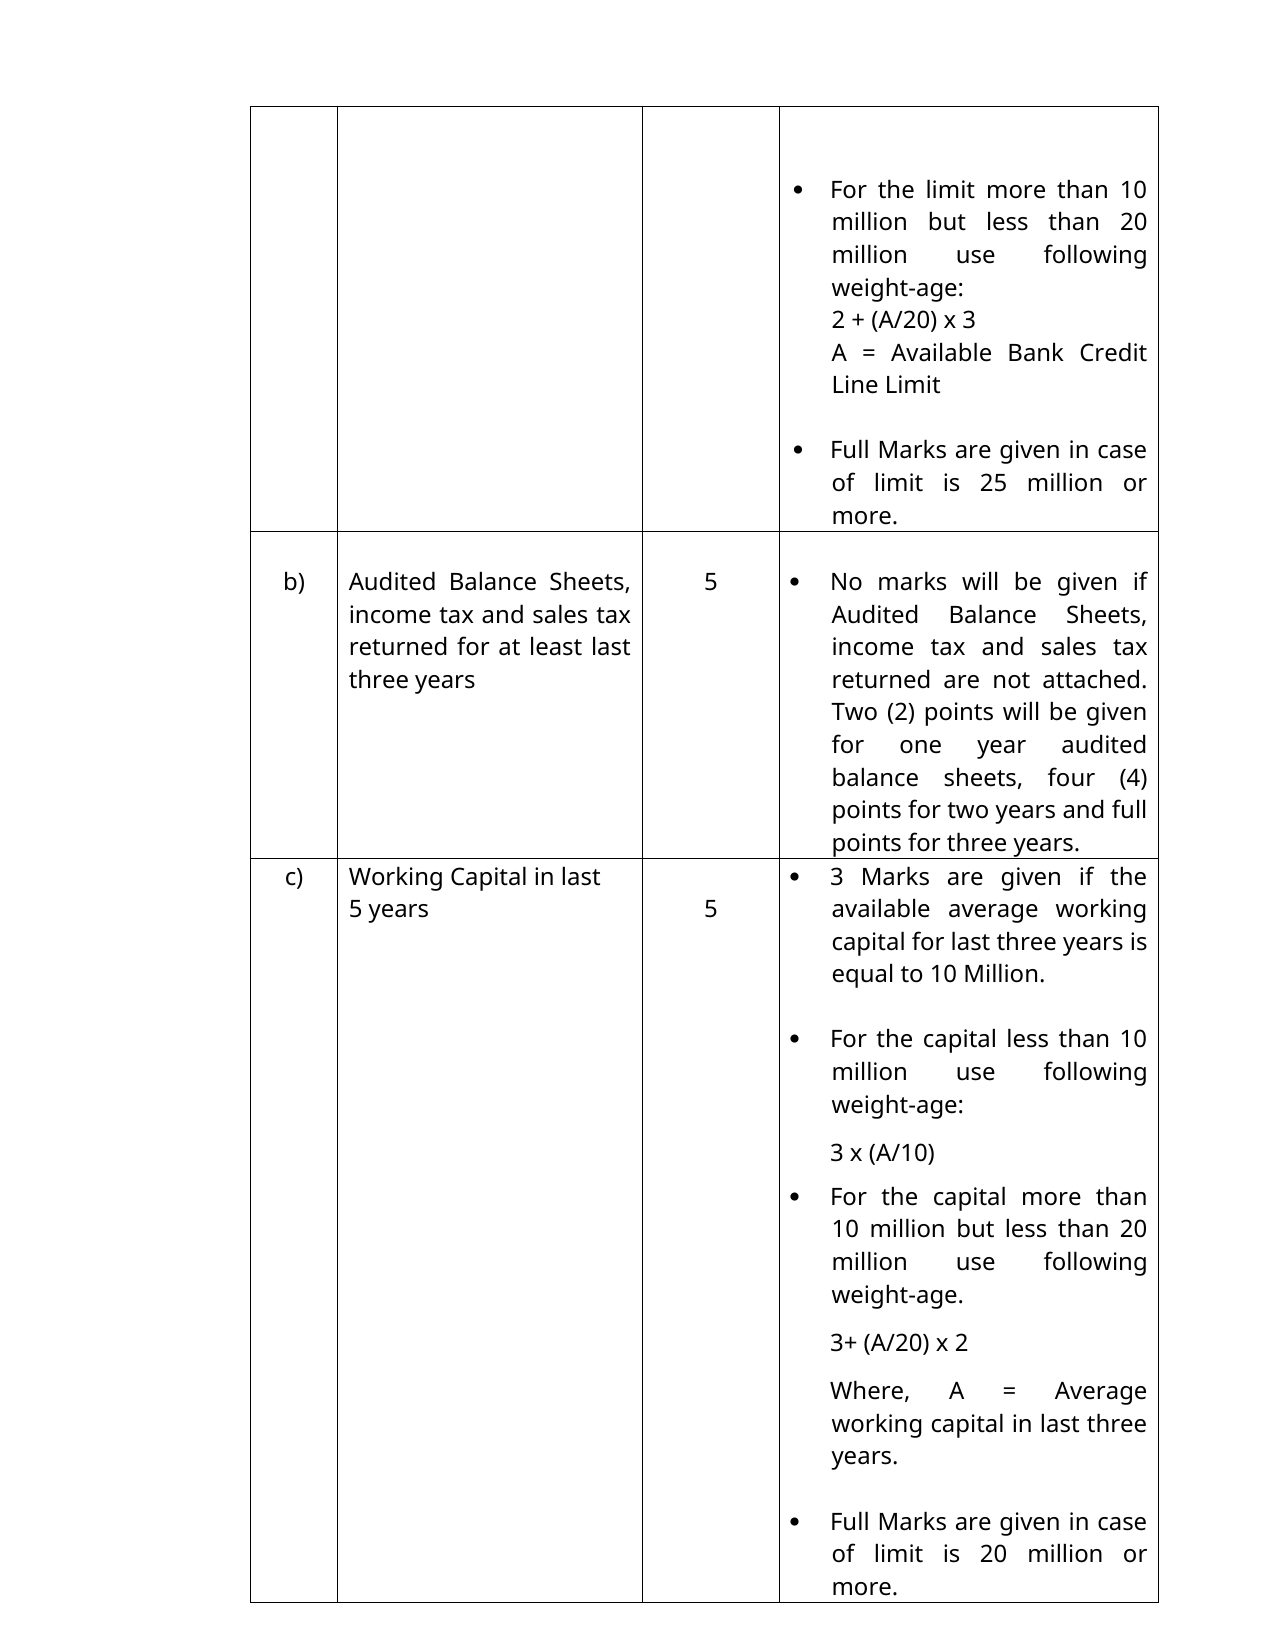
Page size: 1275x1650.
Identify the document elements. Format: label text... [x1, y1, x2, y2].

table_cell c) [251, 859, 337, 1602]
table_cell a) [251, 107, 337, 531]
table_cell Working Capital in last 5 years [338, 859, 642, 1602]
table_cell 5 [643, 107, 779, 531]
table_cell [338, 107, 642, 531]
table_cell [780, 107, 1158, 531]
table_cell 5 [643, 532, 779, 858]
table_cell 3 Marks are given if the available average working capital for last three years is equal to 10 Million. For the capital less than 10 million use following weight-age: 3 x (A/10) For the capital more than 10 million but less than 20 million use following weight-age. 3+ (A/20) x 2 Where, A = Average working capital in last three years. Full Marks are given in case of limit is 20 million or more. [780, 859, 1158, 1602]
table_cell 5 [643, 859, 779, 1602]
table_cell Audited Balance Sheets, income tax and sales tax returned for at least last three years [338, 532, 642, 858]
table_cell b) [251, 532, 337, 858]
table_cell No marks will be given if Audited Balance Sheets, income tax and sales tax returned are not attached. Two (2) points will be given for one year audited balance sheets, four (4) points for two years and full points for three years. [780, 532, 1158, 858]
